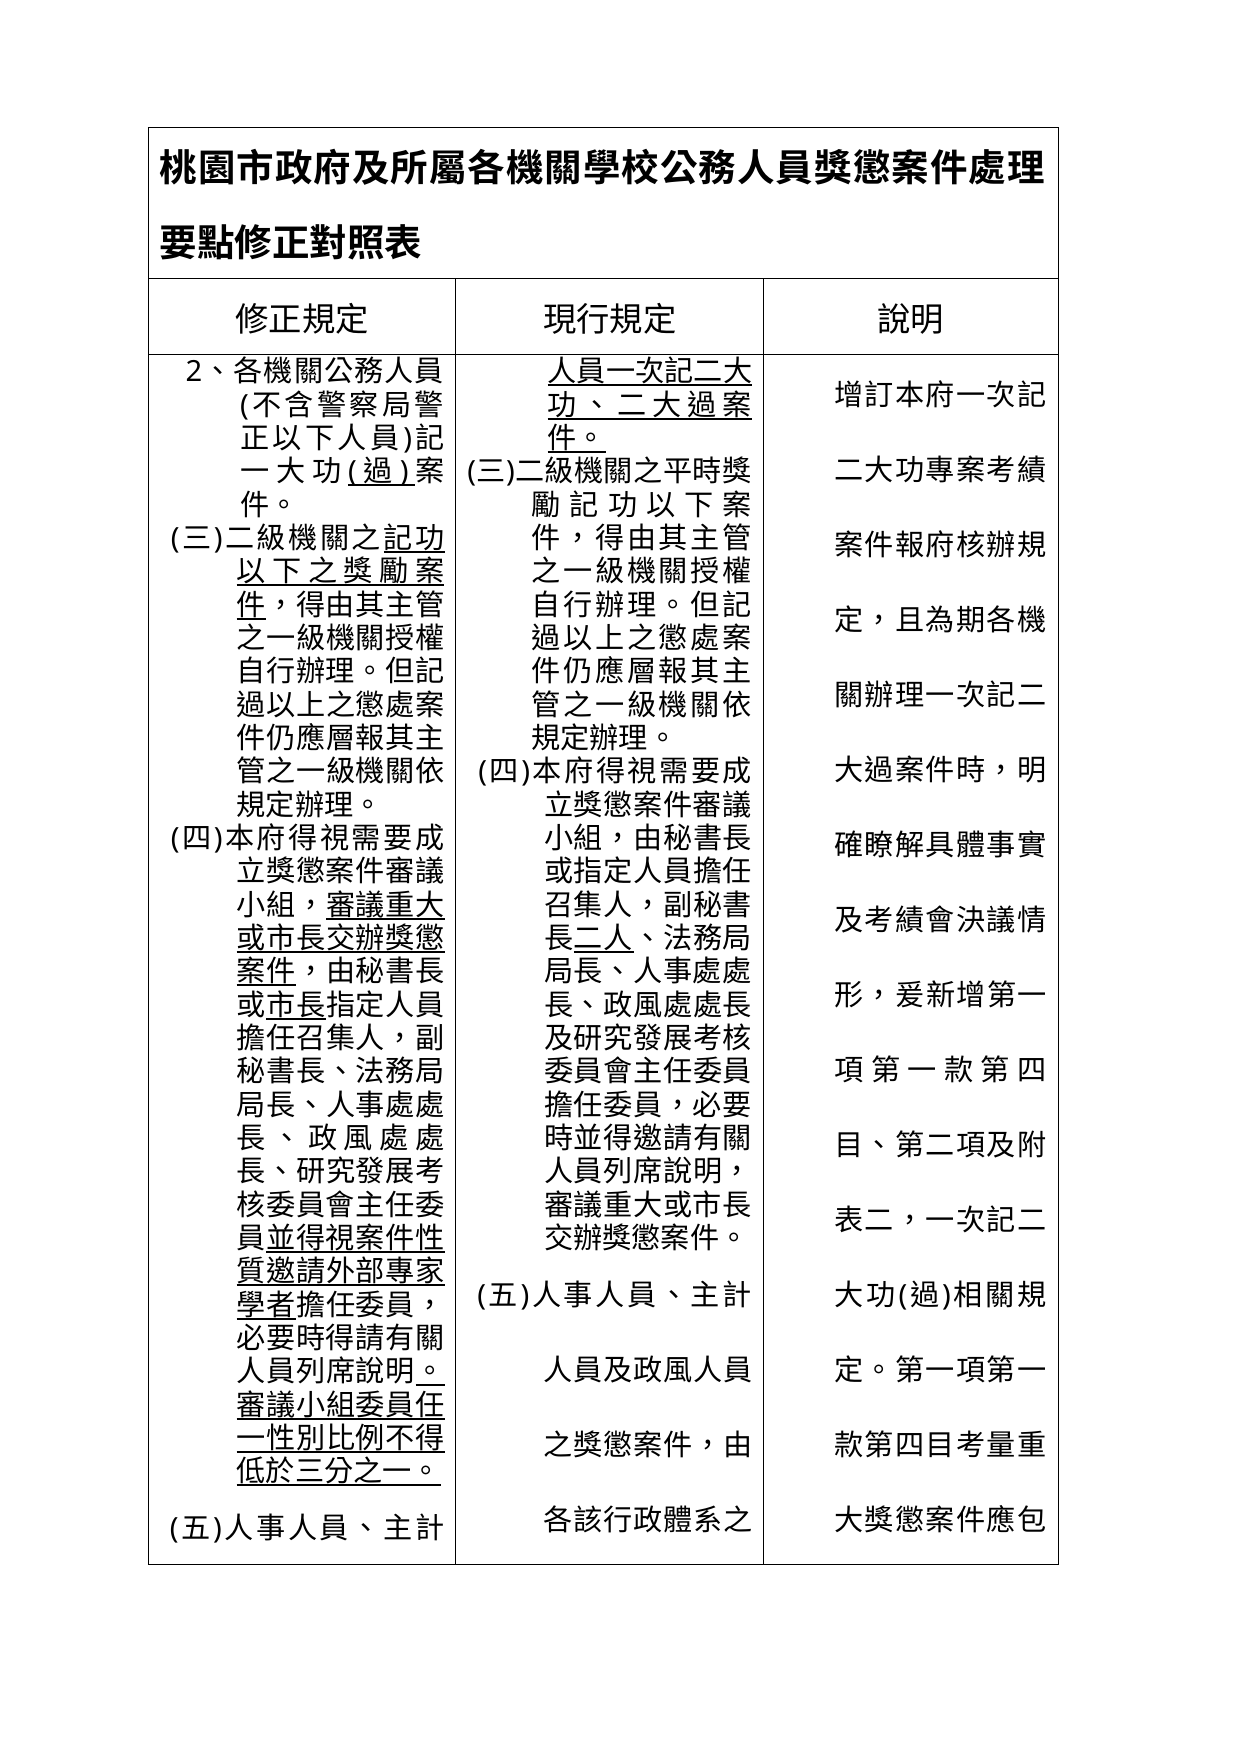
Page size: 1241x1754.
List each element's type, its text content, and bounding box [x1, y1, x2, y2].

table_header 桃園市政府及所屬各機關學校公務人員獎懲案件處理要點修正對照表 [149, 128, 1058, 278]
table_cell 說明 [764, 279, 1058, 354]
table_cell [456, 355, 763, 1563]
table_cell 現行規定 [456, 279, 763, 354]
table_cell 修正規定 [149, 279, 455, 354]
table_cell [149, 355, 455, 1563]
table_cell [764, 355, 1058, 1563]
